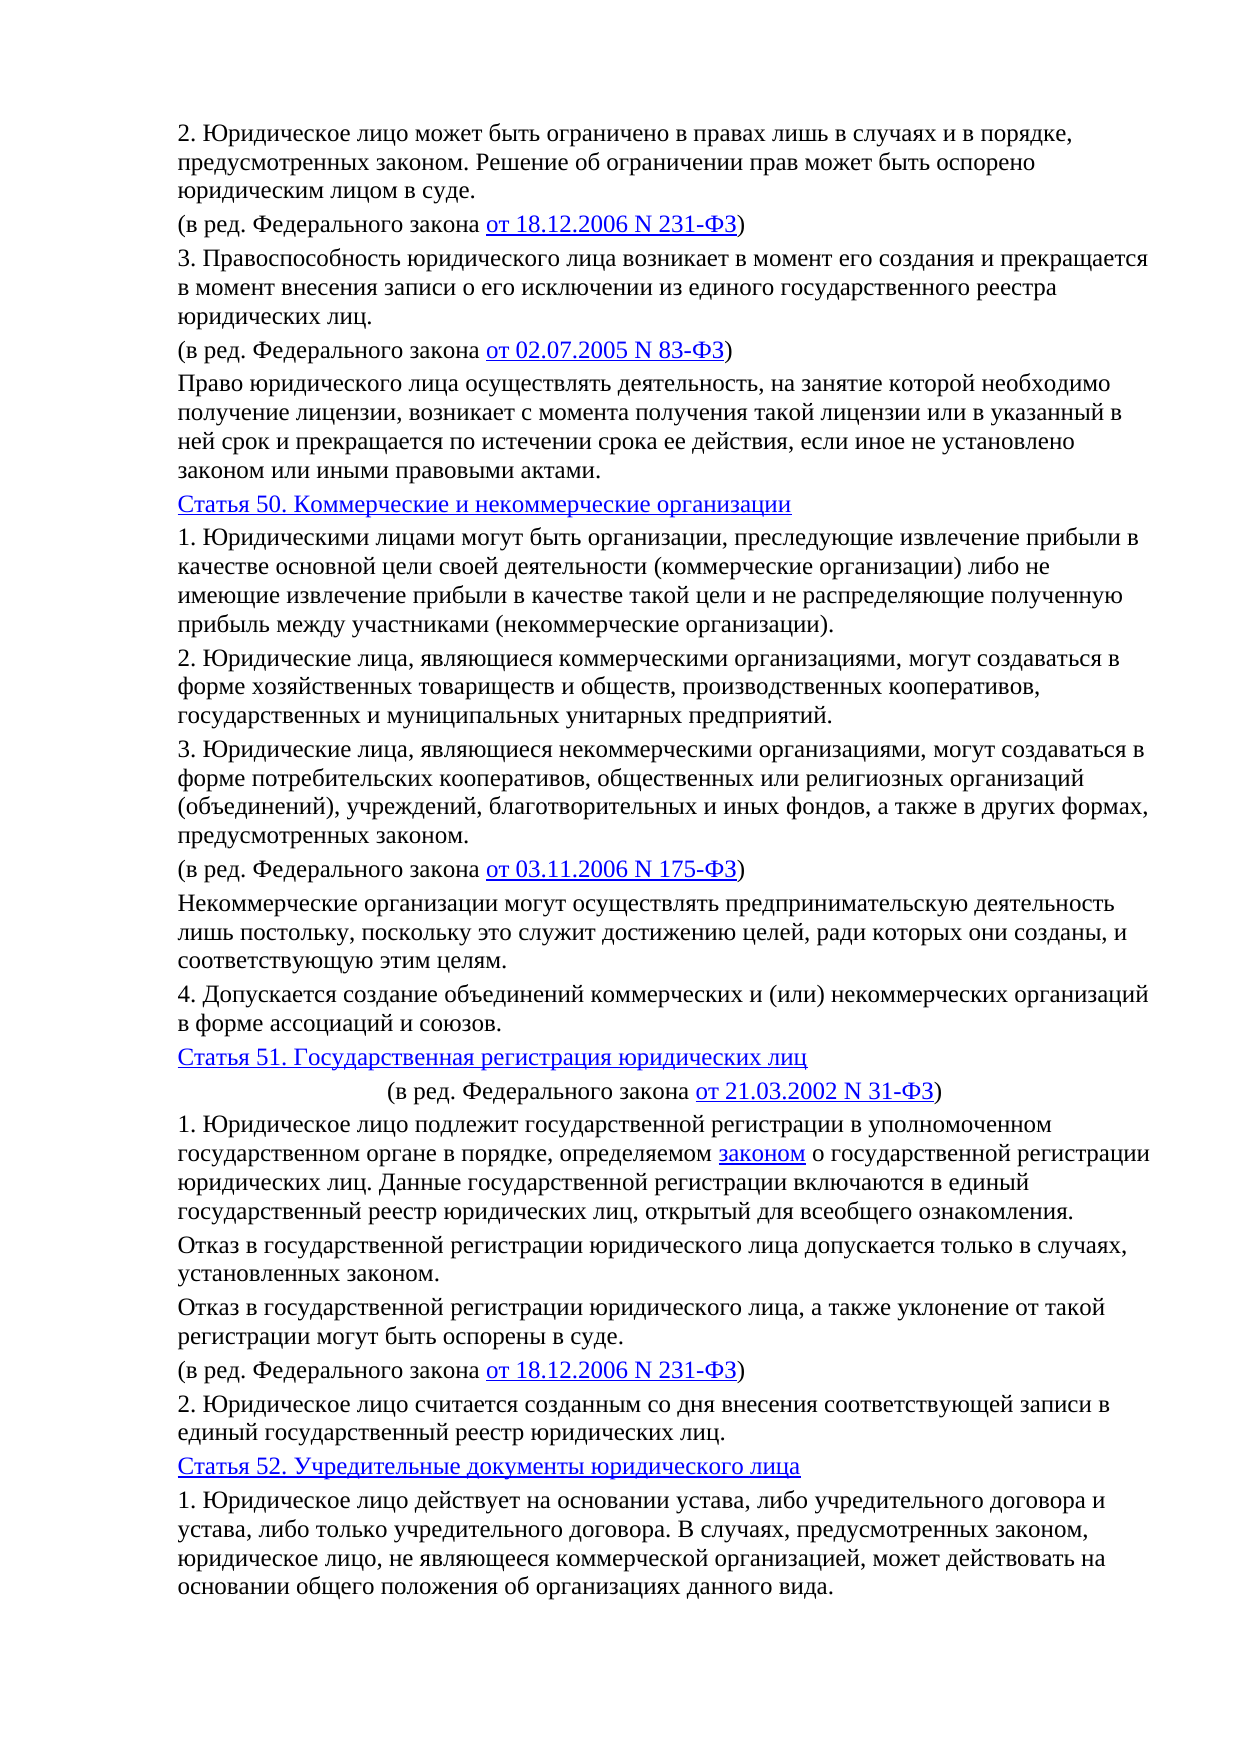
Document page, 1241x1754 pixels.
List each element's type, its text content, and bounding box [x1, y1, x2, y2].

text 1. Юридическими лицами могут быть организации, преследующие извлечение прибыли в качестве основной цели своей деятельности (коммерческие организации) либо не имеющие извлечение прибыли в качестве такой цели и не распределяющие полученную прибыль между участниками (некоммерческие организации). [177, 522, 1152, 637]
text 1. Юридическое лицо подлежит государственной регистрации в уполномоченном государственном органе в порядке, определяемом законом о государственной регистрации юридических лиц. Данные государственной регистрации включаются в единый государственный реестр юридических лиц, открытый для всеобщего ознакомления. [177, 1109, 1152, 1224]
text 2. Юридическое лицо может быть ограничено в правах лишь в случаях и в порядке, предусмотренных законом. Решение об ограничении прав может быть оспорено юридическим лицом в суде. [177, 118, 1152, 204]
text Статья 51. Государственная регистрация юридических лиц [177, 1042, 1152, 1071]
text (в ред. Федерального закона от 02.07.2005 N 83-ФЗ) [177, 335, 1152, 363]
text (в ред. Федерального закона от 18.12.2006 N 231-ФЗ) [177, 1355, 1152, 1384]
text 3. Юридические лица, являющиеся некоммерческими организациями, могут создаваться в форме потребительских кооперативов, общественных или религиозных организаций (объединений), учреждений, благотворительных и иных фондов, а также в других формах, предусмотренных законом. [177, 734, 1152, 849]
text (в ред. Федерального закона от 03.11.2006 N 175-ФЗ) [177, 854, 1152, 883]
text 3. Правоспособность юридического лица возникает в момент его создания и прекращается в момент внесения записи о его исключении из единого государственного реестра юридических лиц. [177, 243, 1152, 329]
text Статья 50. Коммерческие и некоммерческие организации [177, 489, 1152, 517]
text (в ред. Федерального закона от 21.03.2002 N 31-ФЗ) [177, 1076, 1152, 1104]
text 1. Юридическое лицо действует на основании устава, либо учредительного договора и устава, либо только учредительного договора. В случаях, предусмотренных законом, юридическое лицо, не являющееся коммерческой организацией, может действовать на основании общего положения об организациях данного вида. [177, 1485, 1152, 1600]
text Отказ в государственной регистрации юридического лица допускается только в случаях, установленных законом. [177, 1230, 1152, 1287]
text Статья 52. Учредительные документы юридического лица [177, 1451, 1152, 1480]
text 4. Допускается создание объединений коммерческих и (или) некоммерческих организаций в форме ассоциаций и союзов. [177, 979, 1152, 1037]
text 2. Юридические лица, являющиеся коммерческими организациями, могут создаваться в форме хозяйственных товариществ и обществ, производственных кооперативов, государственных и муниципальных унитарных предприятий. [177, 643, 1152, 729]
text 2. Юридическое лицо считается созданным со дня внесения соответствующей записи в единый государственный реестр юридических лиц. [177, 1389, 1152, 1446]
text Некоммерческие организации могут осуществлять предпринимательскую деятельность лишь постольку, поскольку это служит достижению целей, ради которых они созданы, и соответствующую этим целям. [177, 888, 1152, 974]
text Право юридического лица осуществлять деятельность, на занятие которой необходимо получение лицензии, возникает с момента получения такой лицензии или в указанный в ней срок и прекращается по истечении срока ее действия, если иное не установлено законом или иными правовыми актами. [177, 368, 1152, 483]
text Отказ в государственной регистрации юридического лица, а также уклонение от такой регистрации могут быть оспорены в суде. [177, 1292, 1152, 1350]
text (в ред. Федерального закона от 18.12.2006 N 231-ФЗ) [177, 209, 1152, 238]
